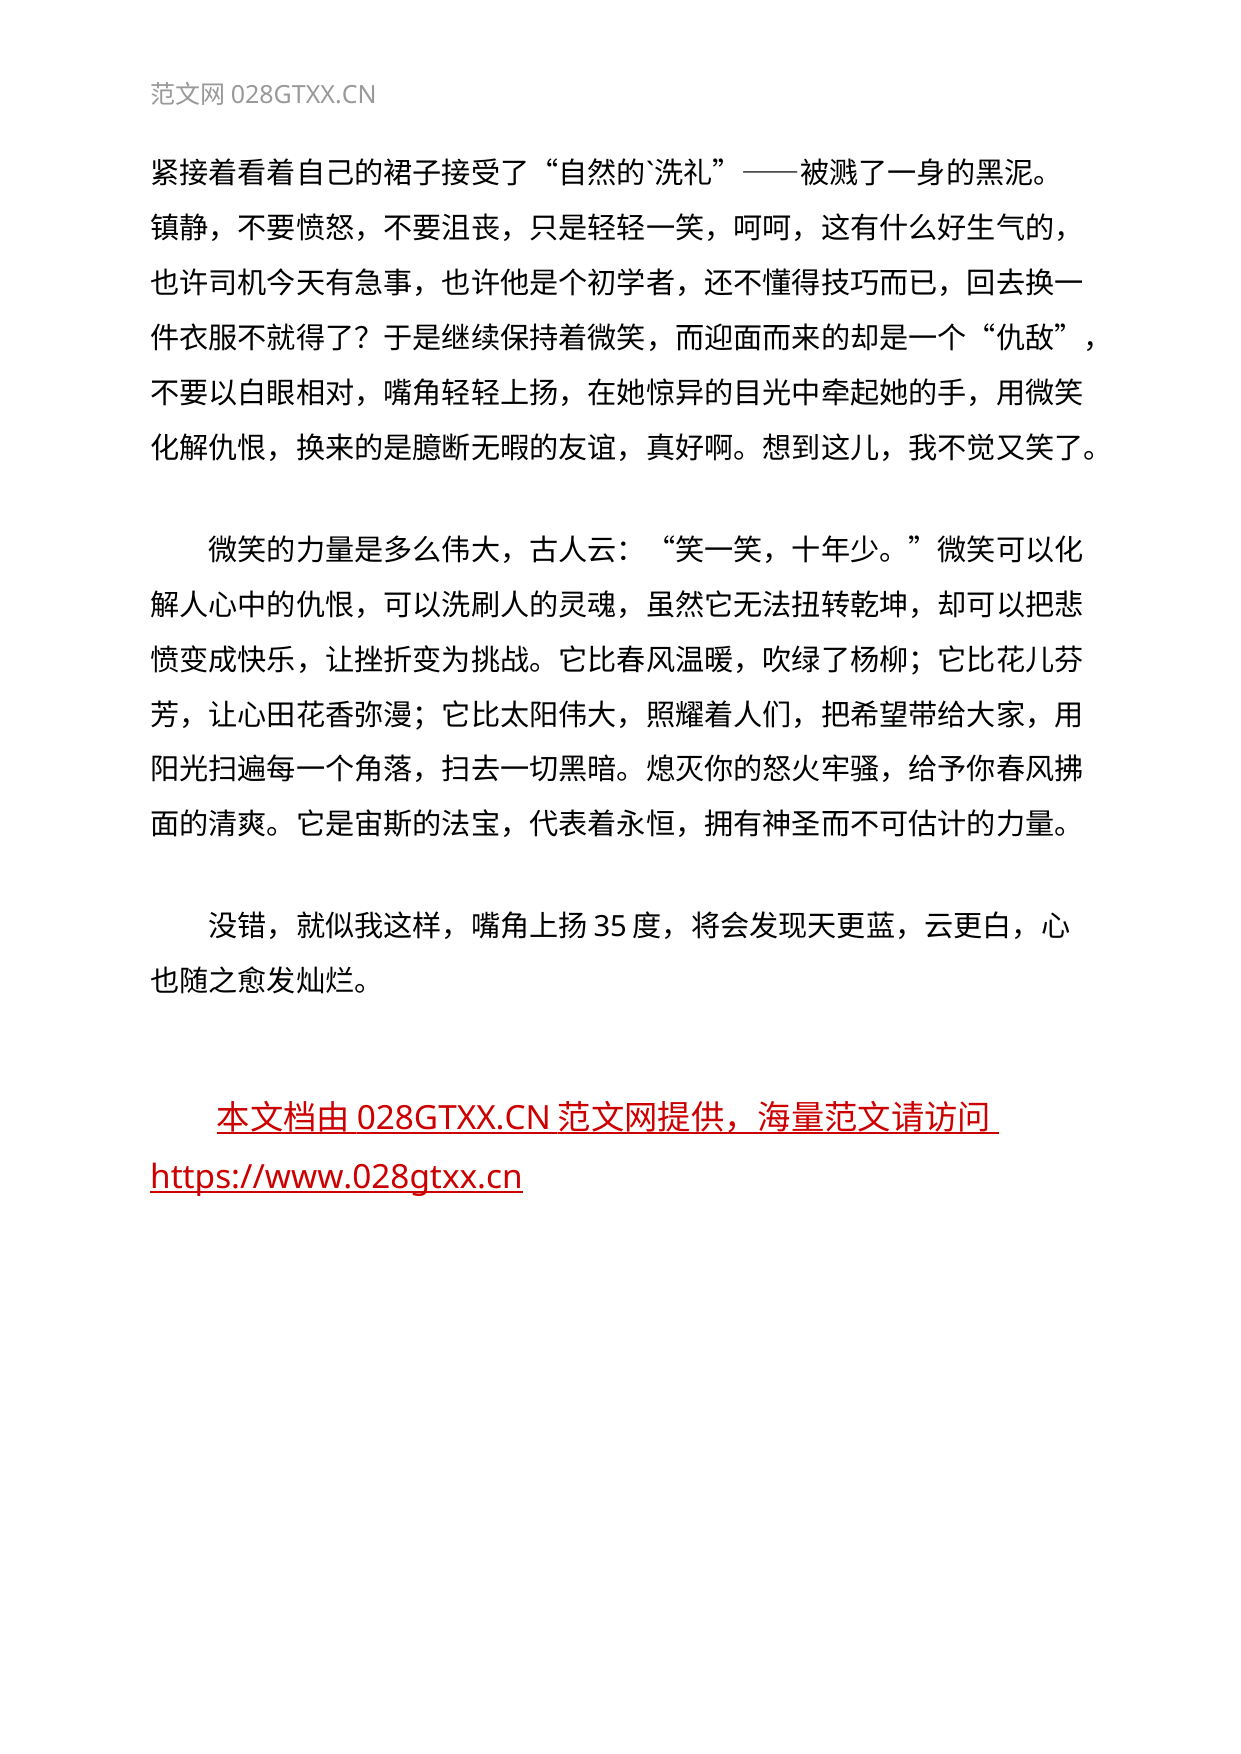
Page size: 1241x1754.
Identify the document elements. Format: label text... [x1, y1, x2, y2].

text 没错，就似我这样，嘴角上扬35度，将会发现天更蓝，云更白，心也随之愈发灿烂。 [150, 903, 1090, 1000]
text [150, 150, 1090, 467]
text 本文档由028GTXX.CN范文网提供，海量范文请访问 https://www.028gtxx.cn [150, 1091, 1090, 1198]
text 微笑的力量是多么伟大，古人云：“笑一笑，十年少。”微笑可以化解人心中的仇恨，可以洗刷人的灵魂，虽然它无法扭转乾坤，却可以把悲愤变成快乐，让挫折变为挑战。它比春风温暖，吹绿了杨柳；它比花儿芬芳，让心田花香弥漫；它比太阳伟大，照耀着人们，把希望带给大家，用阳光扫遍每一个角落，扫去一切黑暗。熄灭你的怒火牢骚，给予你春风拂面的清爽。它是宙斯的法宝，代表着永恒，拥有神圣而不可估计的力量。 [150, 526, 1090, 843]
